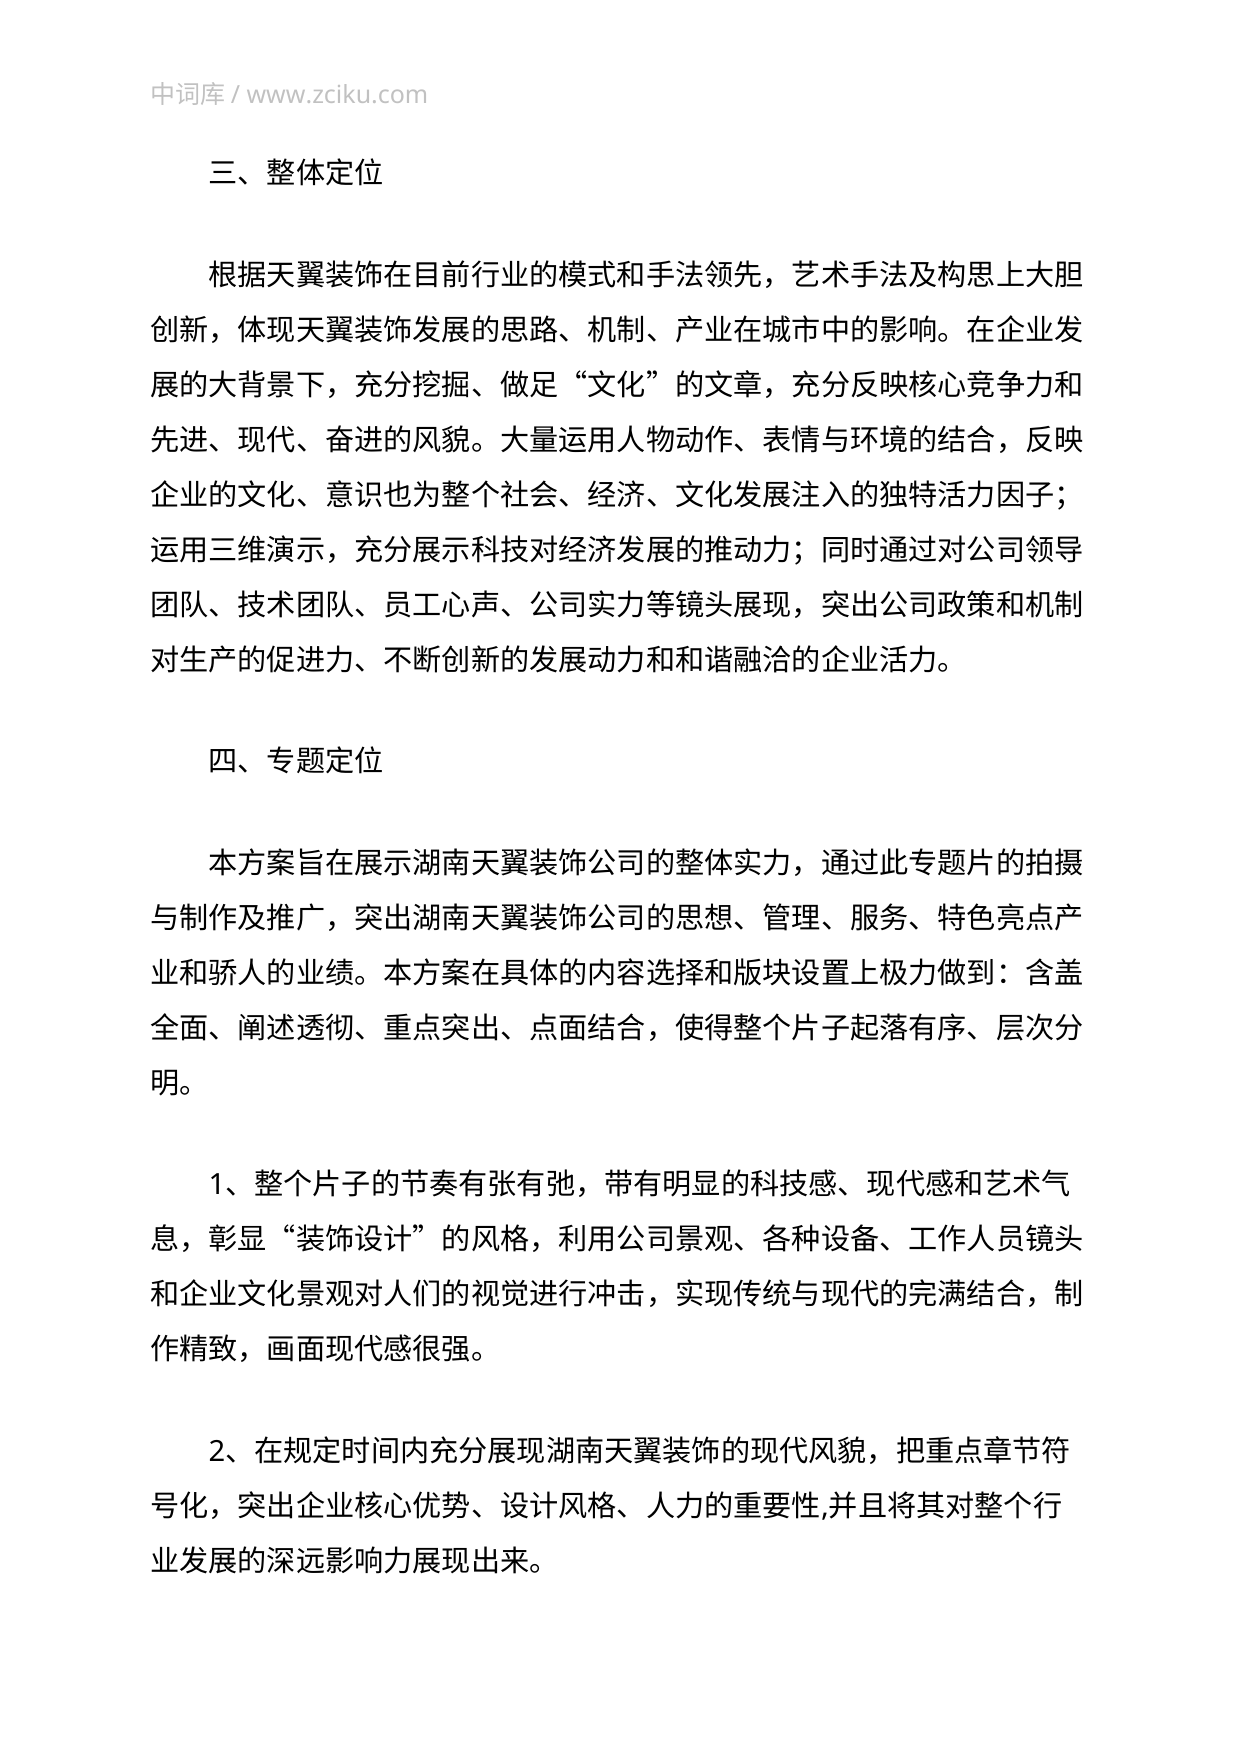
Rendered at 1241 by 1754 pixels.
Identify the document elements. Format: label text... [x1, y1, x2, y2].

text 本方案旨在展示湖南天翼装饰公司的整体实力，通过此专题片的拍摄与制作及推广，突出湖南天翼装饰公司的思想、管理、服务、特色亮点产业和骄人的业绩。本方案在具体的内容选择和版块设置上极力做到：含盖全面、阐述透彻、重点突出、点面结合，使得整个片子起落有序、层次分明。 [150, 839, 1090, 1101]
text 四、专题定位 [150, 738, 1090, 780]
text 2、在规定时间内充分展现湖南天翼装饰的现代风貌，把重点章节符号化，突出企业核心优势、设计风格、人力的重要性,并且将其对整个行业发展的深远影响力展现出来。 [150, 1427, 1090, 1580]
text 三、整体定位 [150, 150, 1090, 192]
text 1、整个片子的节奏有张有弛，带有明显的科技感、现代感和艺术气息，彰显“装饰设计”的风格，利用公司景观、各种设备、工作人员镜头和企业文化景观对人们的视觉进行冲击，实现传统与现代的完满结合，制作精致，画面现代感很强。 [150, 1161, 1090, 1368]
text 根据天翼装饰在目前行业的模式和手法领先，艺术手法及构思上大胆创新，体现天翼装饰发展的思路、机制、产业在城市中的影响。在企业发展的大背景下，充分挖掘、做足“文化”的文章，充分反映核心竞争力和先进、现代、奋进的风貌。大量运用人物动作、表情与环境的结合，反映企业的文化、意识也为整个社会、经济、文化发展注入的独特活力因子；运用三维演示，充分展示科技对经济发展的推动力；同时通过对公司领导团队、技术团队、员工心声、公司实力等镜头展现，突出公司政策和机制对生产的促进力、不断创新的发展动力和和谐融洽的企业活力。 [150, 252, 1090, 678]
